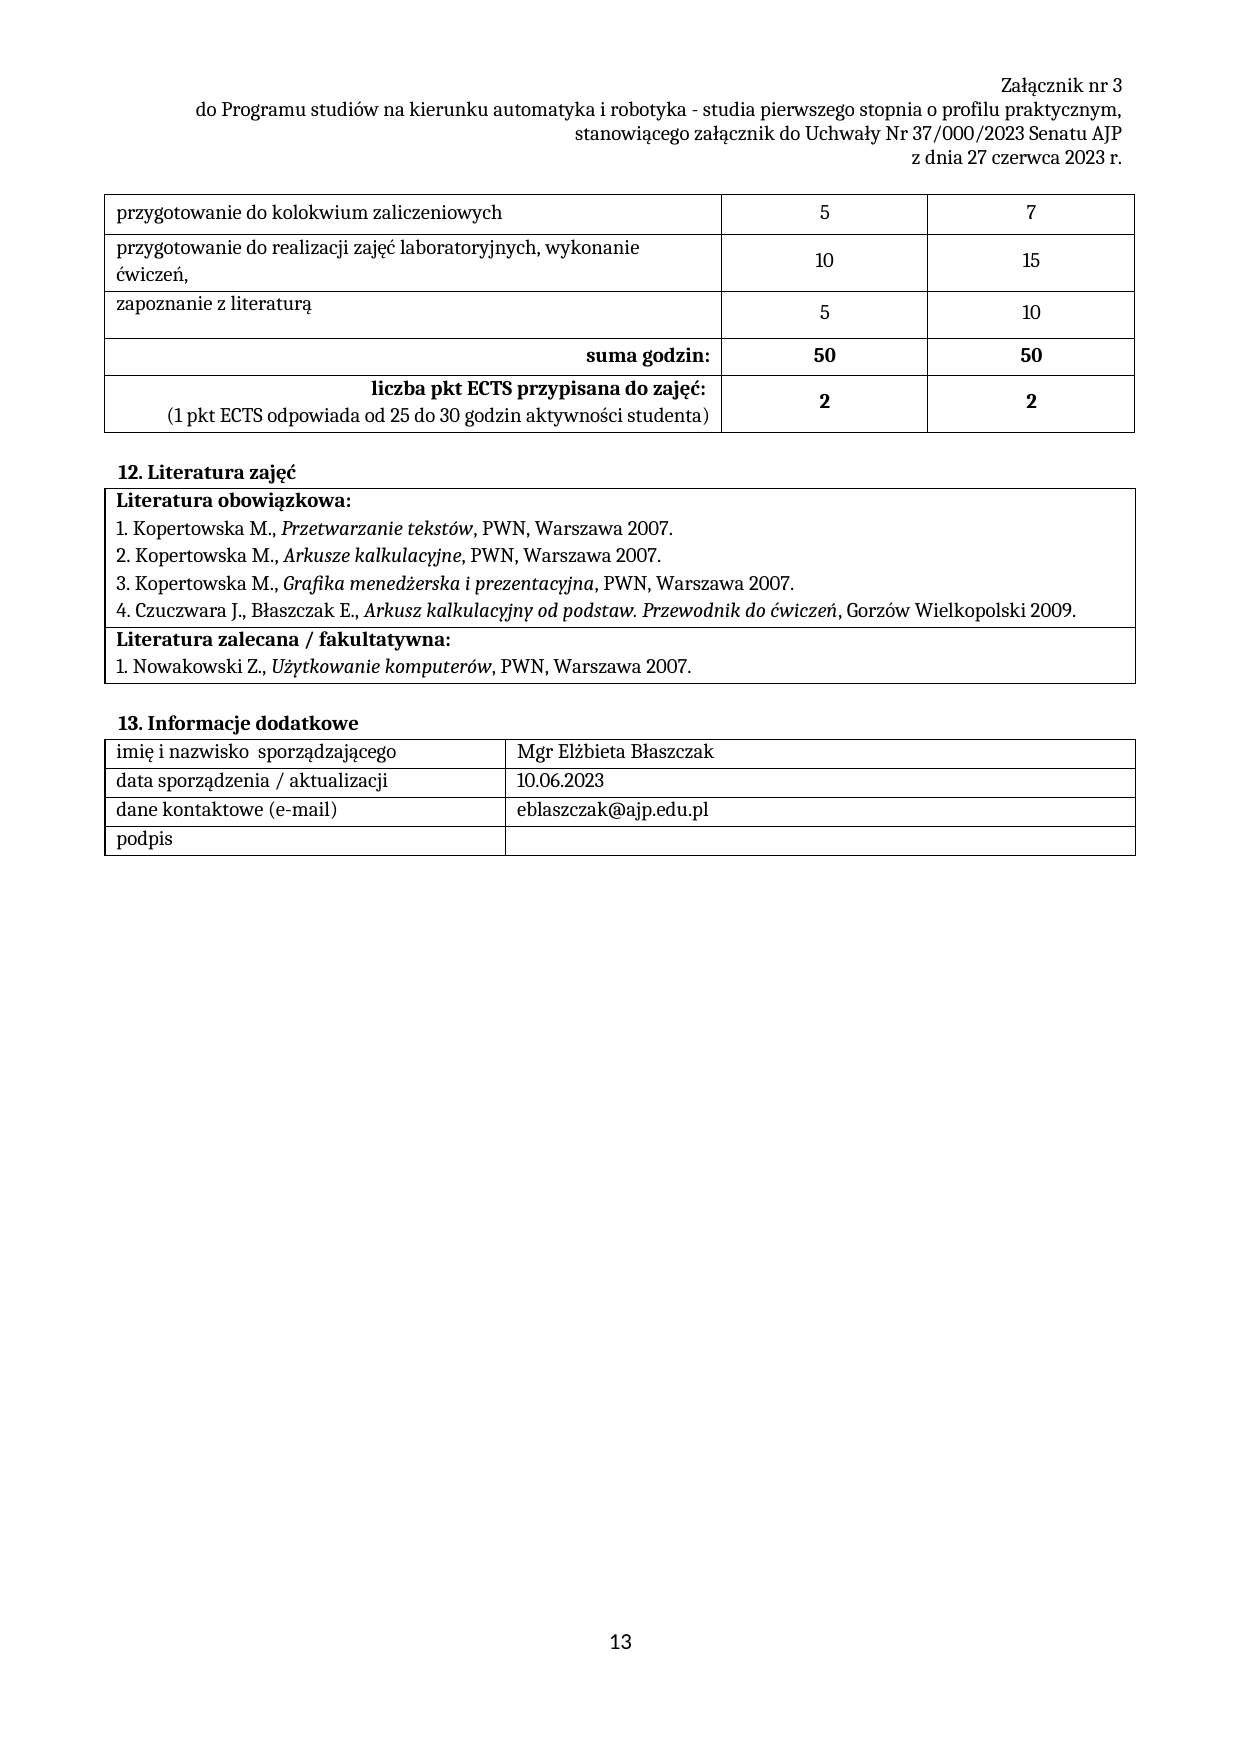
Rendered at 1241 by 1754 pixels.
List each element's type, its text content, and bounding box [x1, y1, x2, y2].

table_header Mgr Elżbieta Błaszczak [506, 740, 1135, 768]
table_cell 50 [928, 339, 1134, 375]
table_header Literatura obowiązkowa: 1. Kopertowska M., Przetwarzanie tekstów, PWN, Warszawa 2007. 2. Kopertowska M., Arkusze kalkulacyjne, PWN, Warszawa 2007. 3. Kopertowska M., Grafika menedżerska i prezentacyjna, PWN, Warszawa 2007. 4. Czuczwara J., Błaszczak E., Arkusz kalkulacyjny od podstaw. Przewodnik do ćwiczeń, Gorzów Wielkopolski 2009. [106, 489, 1135, 627]
table_cell 5 [722, 195, 927, 234]
table_cell przygotowanie do kolokwium zaliczeniowych [105, 195, 721, 234]
text 13. Informacje dodatkowe [118, 712, 1122, 736]
table_cell eblaszczak@ajp.edu.pl [506, 798, 1135, 826]
table_cell podpis [106, 827, 505, 854]
table_cell 50 [722, 339, 927, 375]
table_cell 2 [928, 376, 1134, 432]
text 12. Literatura zajęć [118, 460, 1122, 484]
table_cell 2 [722, 376, 927, 432]
table_cell przygotowanie do realizacji zajęć laboratoryjnych, wykonanie ćwiczeń, [105, 235, 721, 291]
table_cell liczba pkt ECTS przypisana do zajęć: (1 pkt ECTS odpowiada od 25 do 30 godzin aktywności studenta) [105, 376, 721, 432]
table_cell 10.06.2023 [506, 769, 1135, 797]
table_cell 10 [722, 235, 927, 291]
table_cell zapoznanie z literaturą [105, 292, 721, 338]
table_cell dane kontaktowe (e-mail) [106, 798, 505, 826]
table_cell [506, 827, 1135, 854]
table_cell 10 [928, 292, 1134, 338]
table_header imię i nazwisko sporządzającego [106, 740, 505, 768]
table_cell Literatura zalecana / fakultatywna: 1. Nowakowski Z., Użytkowanie komputerów, PWN, Warszawa 2007. [106, 628, 1135, 683]
table_cell 5 [722, 292, 927, 338]
table_cell 7 [928, 195, 1134, 234]
table_cell 15 [928, 235, 1134, 291]
table_cell data sporządzenia / aktualizacji [106, 769, 505, 797]
table_cell suma godzin: [105, 339, 721, 375]
